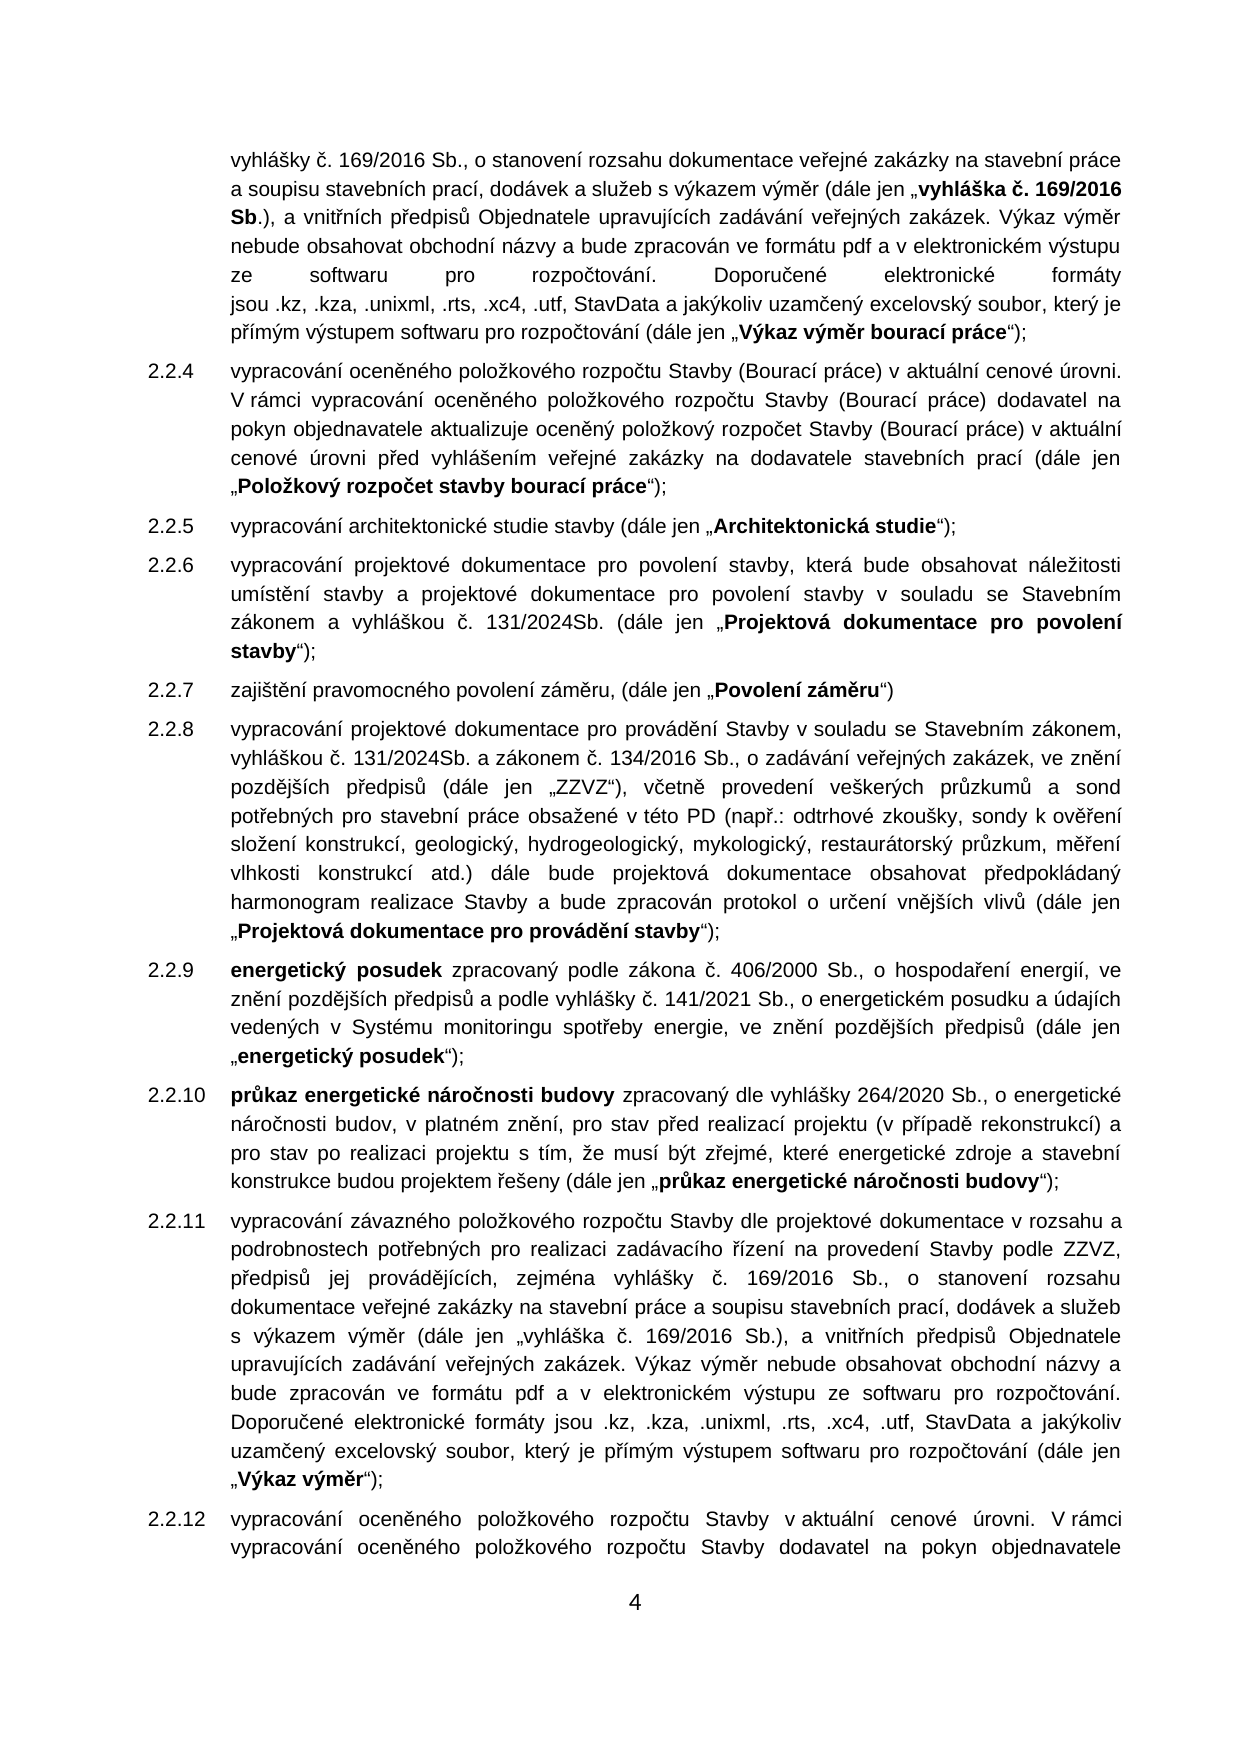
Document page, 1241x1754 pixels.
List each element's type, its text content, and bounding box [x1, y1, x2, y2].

list vypracování projektové dokumentace pro povolení stavby, která bude obsahovat náležitosti umístění stavby a projektové dokumentace pro povolení stavby v souladu se Stavebním zákonem a vyhláškou č. 131/2024Sb. (dále jen „Projektová dokumentace pro povolení stavby“); [148, 553, 1122, 663]
list energetický posudek zpracovaný podle zákona č. 406/2000 Sb., o hospodaření energií, ve znění pozdějších předpisů a podle vyhlášky č. 141/2021 Sb., o energetickém posudku a údajích vedených v Systému monitoringu spotřeby energie, ve znění pozdějších předpisů (dále jen „energetický posudek“); [148, 958, 1122, 1068]
list vypracování závazného položkového rozpočtu Stavby dle projektové dokumentace v rozsahu a podrobnostech potřebných pro realizaci zadávacího řízení na provedení Stavby podle ZZVZ, předpisů jej provádějících, zejména vyhlášky č. 169/2016 Sb., o stanovení rozsahu dokumentace veřejné zakázky na stavební práce a soupisu stavebních prací, dodávek a služeb s výkazem výměr (dále jen „vyhláška č. 169/2016 Sb.), a vnitřních předpisů Objednatele upravujících zadávání veřejných zakázek. Výkaz výměr nebude obsahovat obchodní názvy a bude zpracován ve formátu pdf a v elektronickém výstupu ze softwaru pro rozpočtování. Doporučené elektronické formáty jsou .kz, .kza, .unixml, .rts, .xc4, .utf, StavData a jakýkoliv uzamčený excelovský soubor, který je přímým výstupem softwaru pro rozpočtování (dále jen „Výkaz výměr“); [148, 1208, 1122, 1491]
list vypracování projektové dokumentace pro provádění Stavby v souladu se Stavebním zákonem, vyhláškou č. 131/2024Sb. a zákonem č. 134/2016 Sb., o zadávání veřejných zakázek, ve znění pozdějších předpisů (dále jen „ZZVZ“), včetně provedení veškerých průzkumů a sond potřebných pro stavební práce obsažené v této PD (např.: odtrhové zkoušky, sondy k ověření složení konstrukcí, geologický, hydrogeologický, mykologický, restaurátorský průzkum, měření vlhkosti konstrukcí atd.) dále bude projektová dokumentace obsahovat předpokládaný harmonogram realizace Stavby a bude zpracován protokol o určení vnějších vlivů (dále jen „Projektová dokumentace pro provádění stavby“); [148, 717, 1122, 942]
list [148, 1506, 1122, 1559]
list vypracování oceněného položkového rozpočtu Stavby (Bourací práce) v aktuální cenové úrovni. V rámci vypracování oceněného položkového rozpočtu Stavby (Bourací práce) dodavatel na pokyn objednavatele aktualizuje oceněný položkový rozpočet Stavby (Bourací práce) v aktuální cenové úrovni před vyhlášením veřejné zakázky na dodavatele stavebních prací (dále jen „Položkový rozpočet stavby bourací práce“); [148, 359, 1122, 498]
list zajištění pravomocného povolení záměru, (dále jen „Povolení záměru“) [148, 678, 1122, 702]
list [148, 148, 1122, 344]
list vypracování architektonické studie stavby (dále jen „Architektonická studie“); [148, 513, 1122, 537]
list průkaz energetické náročnosti budovy zpracovaný dle vyhlášky 264/2020 Sb., o energetické náročnosti budov, v platném znění, pro stav před realizací projektu (v případě rekonstrukcí) a pro stav po realizaci projektu s tím, že musí být zřejmé, které energetické zdroje a stavební konstrukce budou projektem řešeny (dále jen „průkaz energetické náročnosti budovy“); [148, 1083, 1122, 1193]
